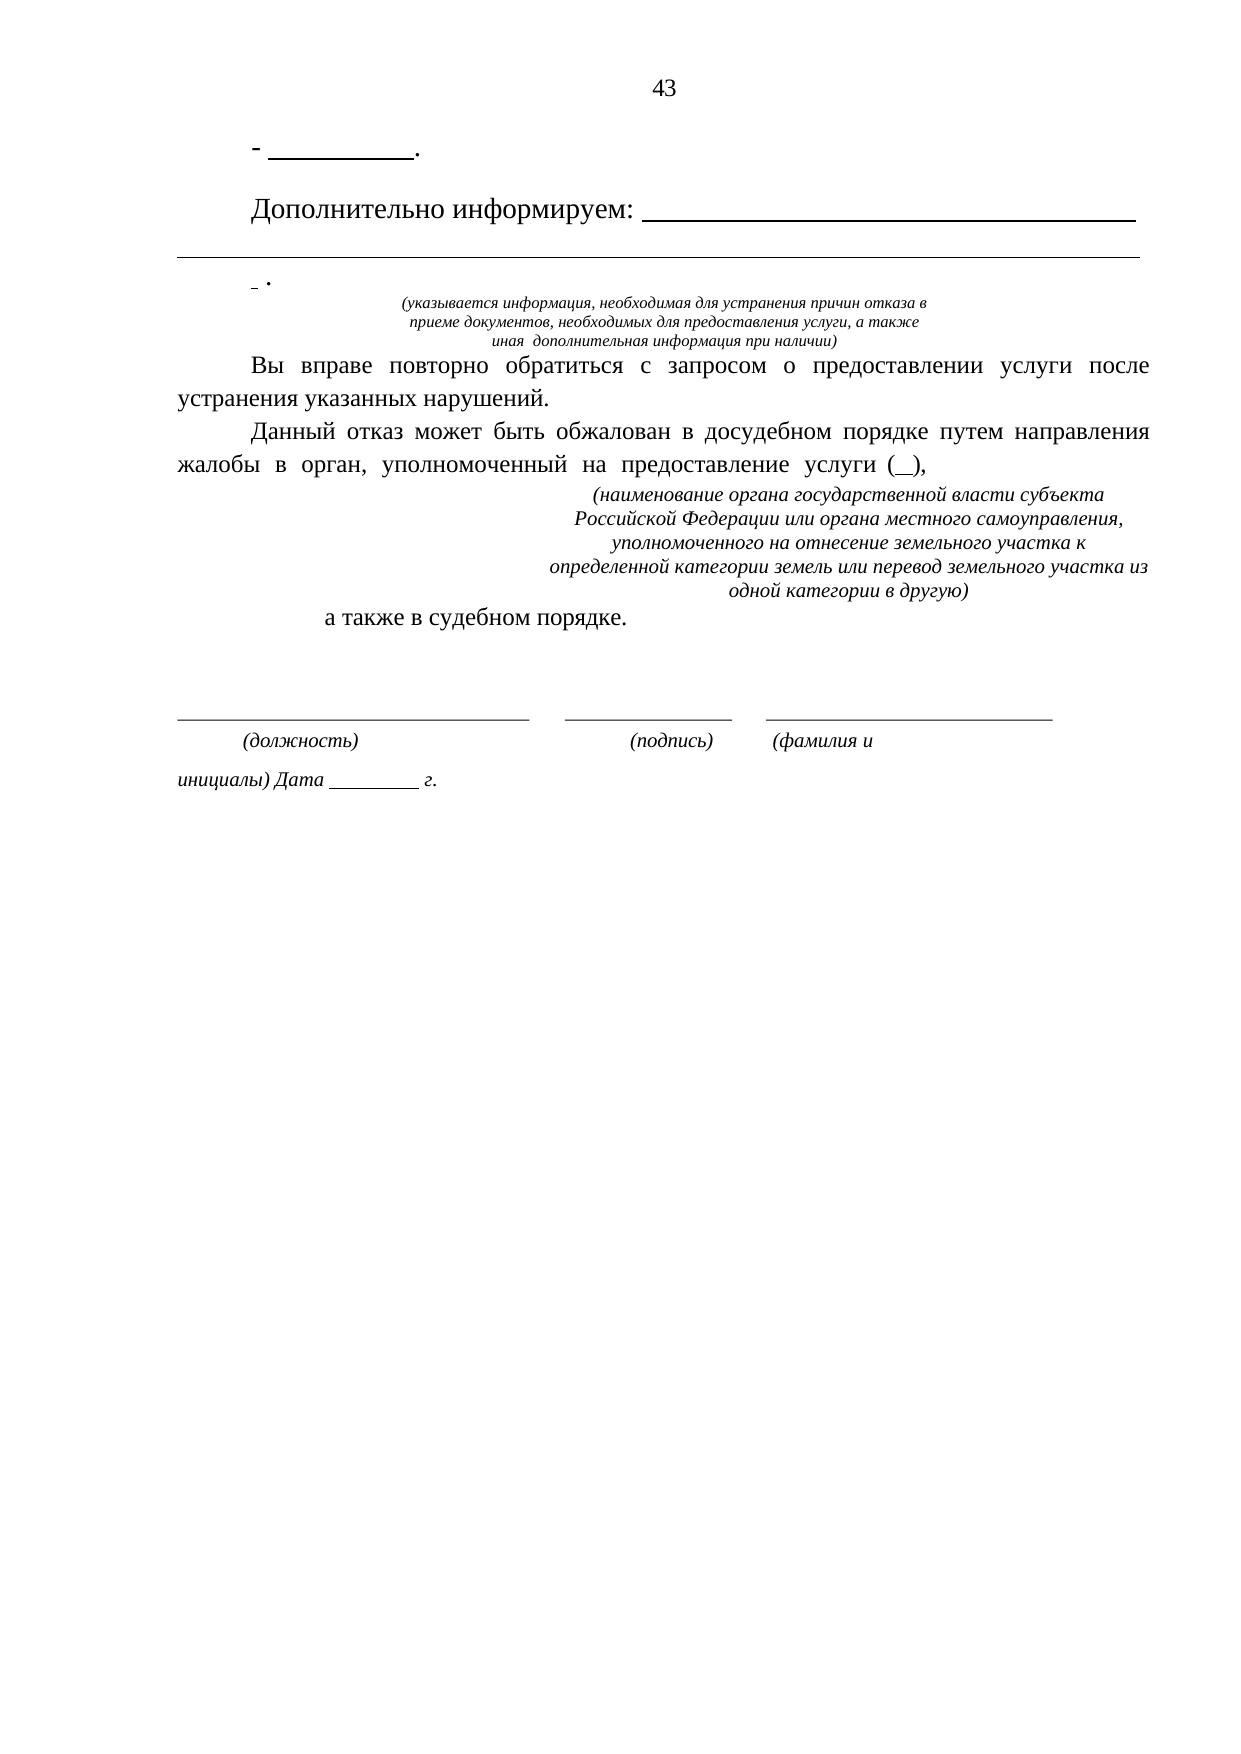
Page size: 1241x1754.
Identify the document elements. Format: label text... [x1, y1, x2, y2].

text а также в судебном порядке. [251, 602, 1166, 631]
text (указывается информация, необходимая для устранения причин отказа в приеме документов, необходимых для предоставления услуги, а также иная дополнительная информация при наличии) [391, 292, 937, 350]
text Данный отказ может быть обжалован в досудебном порядке путем направления жалобы в орган, уполномоченный на предоставление услуги ( ), [177, 416, 1151, 478]
text . [177, 255, 1166, 292]
text Вы вправе повторно обратиться с запросом о предоставлении услуги после устранения указанных нарушений. [177, 350, 1151, 412]
text Дополнительно информируем: [177, 191, 1166, 225]
text (должность) (подпись) (фамилия и инициалы) Дата г. [177, 727, 971, 791]
list . [251, 129, 1166, 162]
